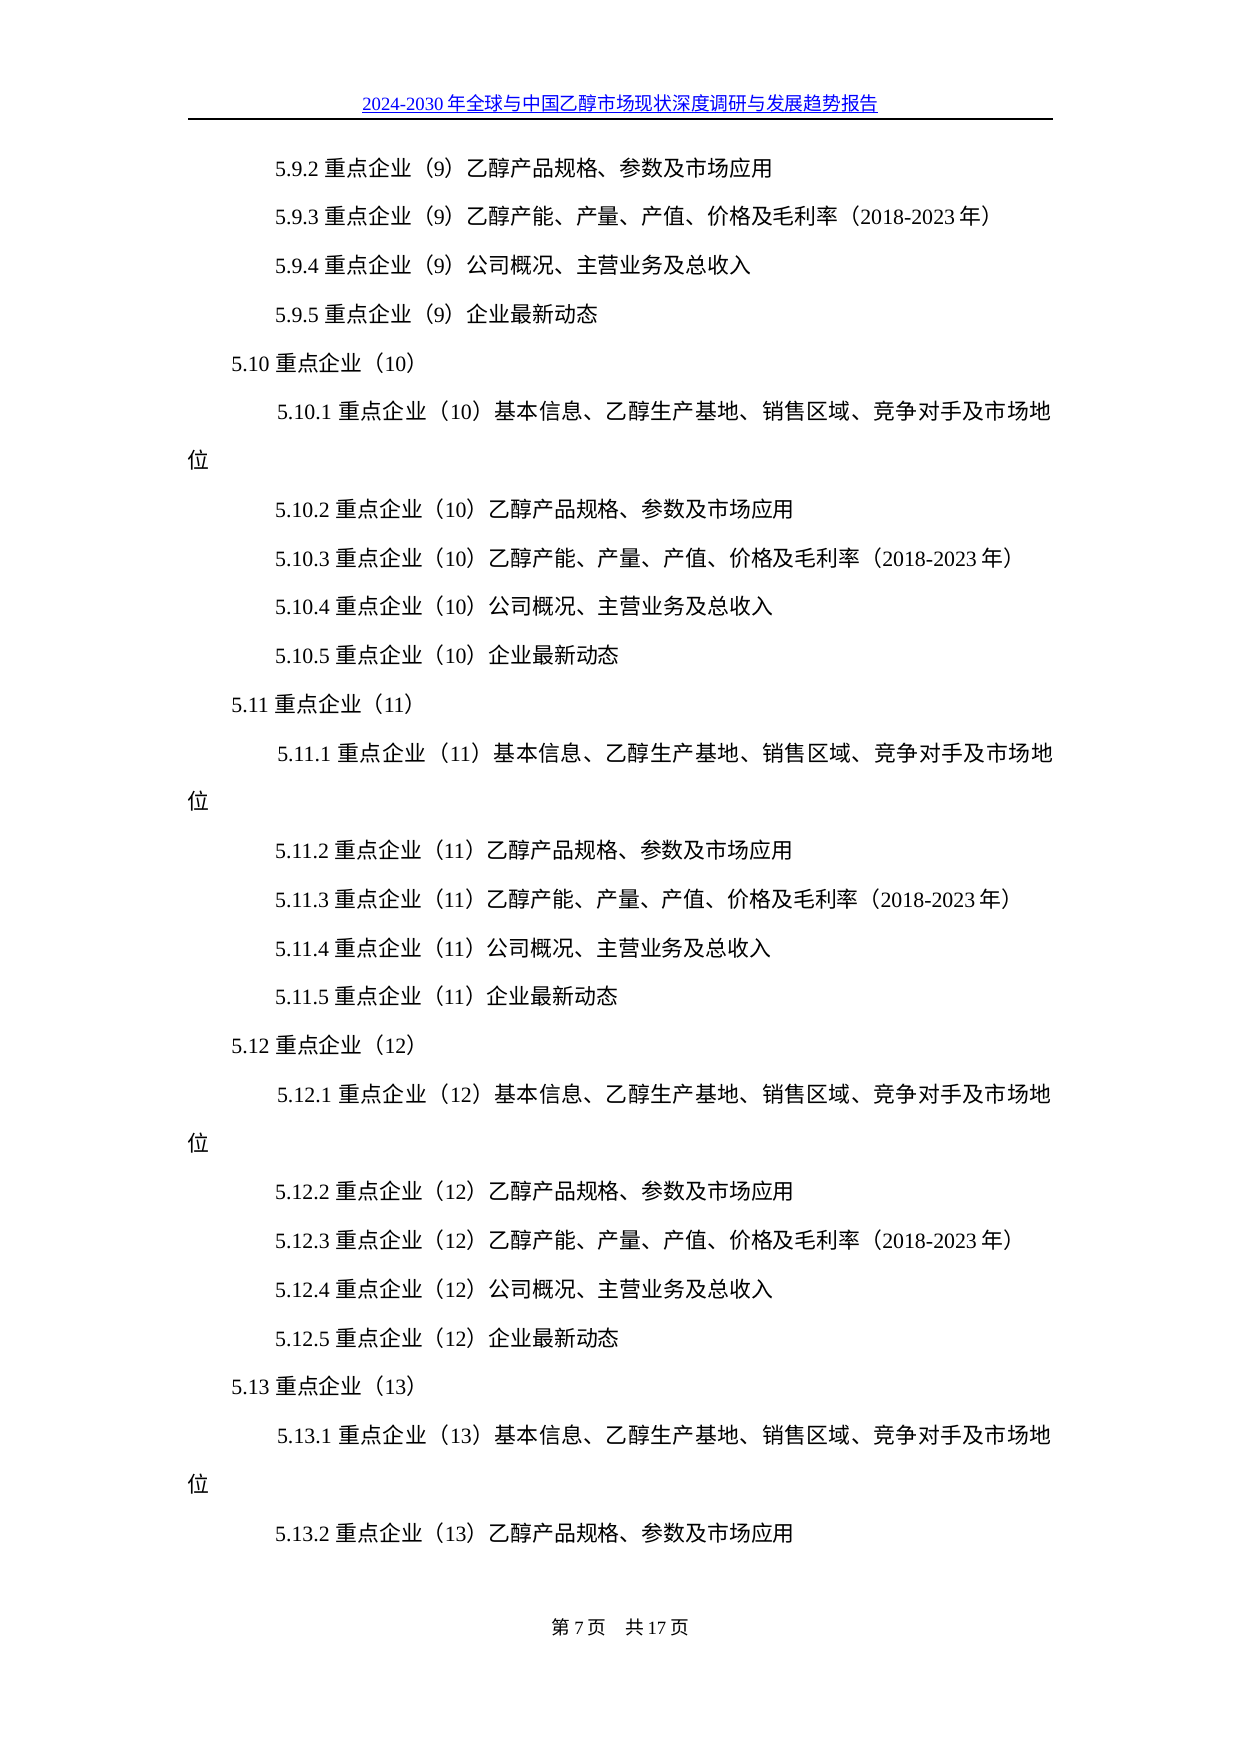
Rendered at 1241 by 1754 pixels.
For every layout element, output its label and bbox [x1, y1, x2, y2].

text [187, 150, 1053, 1548]
